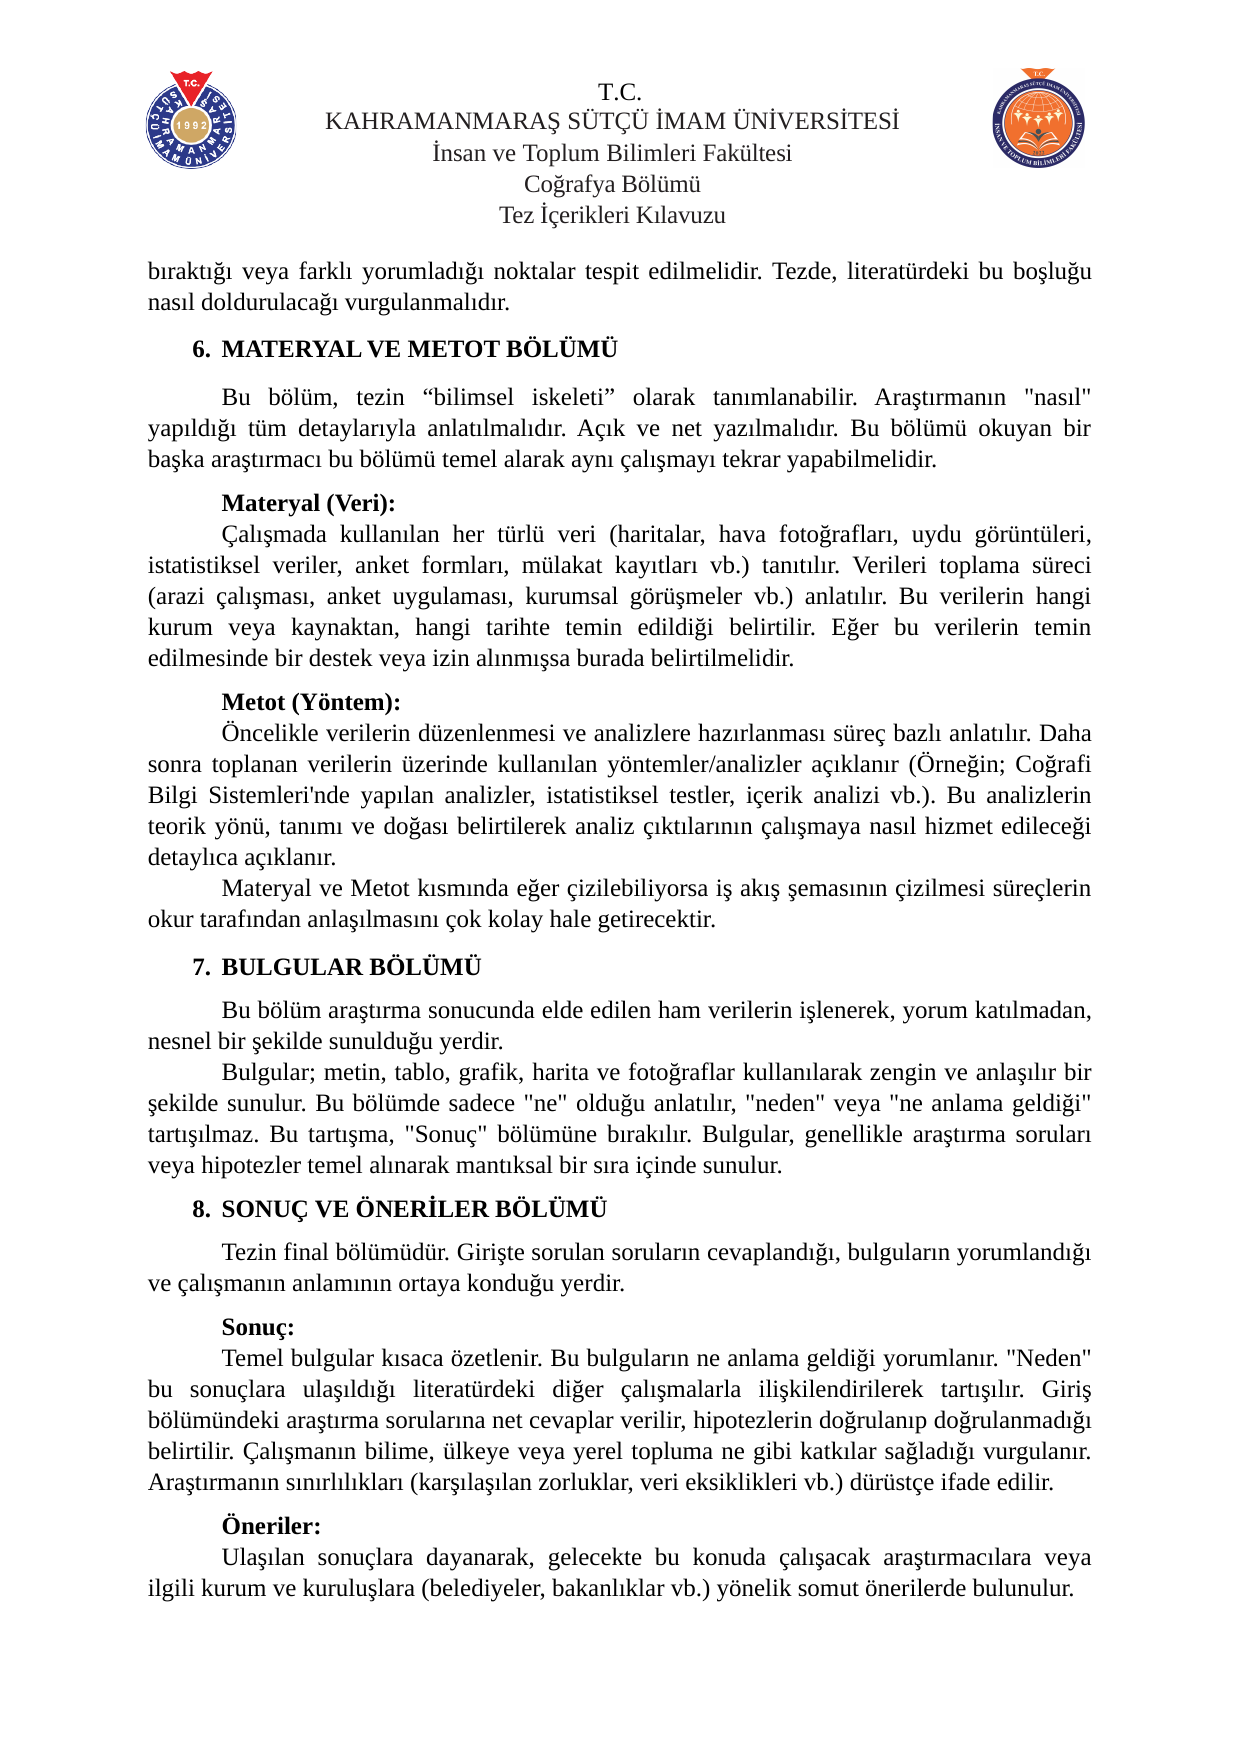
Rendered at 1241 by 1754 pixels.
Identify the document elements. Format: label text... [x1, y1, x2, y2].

text Tezin final bölümüdür. Girişte sorulan soruların cevaplandığı, bulguların yorumlandığı ve çalışmanın anlamının ortaya konduğu yerdir. [148, 1237, 1093, 1297]
text Bu bölüm araştırma sonucunda elde edilen ham verilerin işlenerek, yorum katılmadan, nesnel bir şekilde sunulduğu yerdir. [148, 995, 1093, 1055]
text Materyal (Veri): [148, 488, 1093, 517]
text Temel bulgular kısaca özetlenir. Bu bulguların ne anlama geldiği yorumlanır. "Neden" bu sonuçlara ulaşıldığı literatürdeki diğer çalışmalarla ilişkilendirilerek tartışılır. Giriş bölümündeki araştırma sorularına net cevaplar verilir, hipotezlerin doğrulanıp doğrulanmadığı belirtilir. Çalışmanın bilime, ülkeye veya yerel topluma ne gibi katkılar sağladığı vurgulanır. Araştırmanın sınırlılıkları (karşılaşılan zorluklar, veri eksiklikleri vb.) dürüstçe ifade edilir. [148, 1343, 1093, 1496]
text Sonuç: [148, 1312, 1093, 1341]
list MATERYAL VE METOT BÖLÜMÜ [148, 334, 1093, 363]
text Bu bölüm, tezin “bilimsel iskeleti” olarak tanımlanabilir. Araştırmanın "nasıl" yapıldığı tüm detaylarıyla anlatılmalıdır. Açık ve net yazılmalıdır. Bu bölümü okuyan bir başka araştırmacı bu bölümü temel alarak aynı çalışmayı tekrar yapabilmelidir. [148, 382, 1093, 473]
picture [145, 71, 237, 169]
text Öncelikle verilerin düzenlenmesi ve analizlere hazırlanması süreç bazlı anlatılır. Daha sonra toplanan verilerin üzerinde kullanılan yöntemler/analizler açıklanır (Örneğin; Coğrafi Bilgi Sistemleri'nde yapılan analizler, istatistiksel testler, içerik analizi vb.). Bu analizlerin teorik yönü, tanımı ve doğası belirtilerek analiz çıktılarının çalışmaya nasıl hizmet edileceği detaylıca açıklanır. [148, 718, 1093, 871]
list SONUÇ VE ÖNERİLER BÖLÜMÜ [148, 1194, 1093, 1223]
text Öneriler: [148, 1511, 1093, 1539]
text Çalışmada kullanılan her türlü veri (haritalar, hava fotoğrafları, uydu görüntüleri, istatistiksel veriler, anket formları, mülakat kayıtları vb.) tanıtılır. Verileri toplama süreci (arazi çalışması, anket uygulaması, kurumsal görüşmeler vb.) anlatılır. Bu verilerin hangi kurum veya kaynaktan, hangi tarihte temin edildiği belirtilir. Eğer bu verilerin temin edilmesinde bir destek veya izin alınmışsa burada belirtilmelidir. [148, 519, 1093, 672]
text Bulgular; metin, tablo, grafik, harita ve fotoğraflar kullanılarak zengin ve anlaşılır bir şekilde sunulur. Bu bölümde sadece "ne" olduğu anlatılır, "neden" veya "ne anlama geldiği" tartışılmaz. Bu tartışma, "Sonuç" bölümüne bırakılır. Bulgular, genellikle araştırma soruları veya hipotezler temel alınarak mantıksal bir sıra içinde sunulur. [148, 1057, 1093, 1179]
list BULGULAR BÖLÜMÜ [148, 952, 1093, 980]
picture [992, 68, 1085, 168]
text Metot (Yöntem): [148, 687, 1093, 715]
text Ulaşılan sonuçlara dayanarak, gelecekte bu konuda çalışacak araştırmacılara veya ilgili kurum ve kuruluşlara (belediyeler, bakanlıklar vb.) yönelik somut önerilerde bulunulur. [148, 1542, 1093, 1602]
text Materyal ve Metot kısmında eğer çizilebiliyorsa iş akış şemasının çizilmesi süreçlerin okur tarafından anlaşılmasını çok kolay hale getirecektir. [148, 873, 1093, 933]
